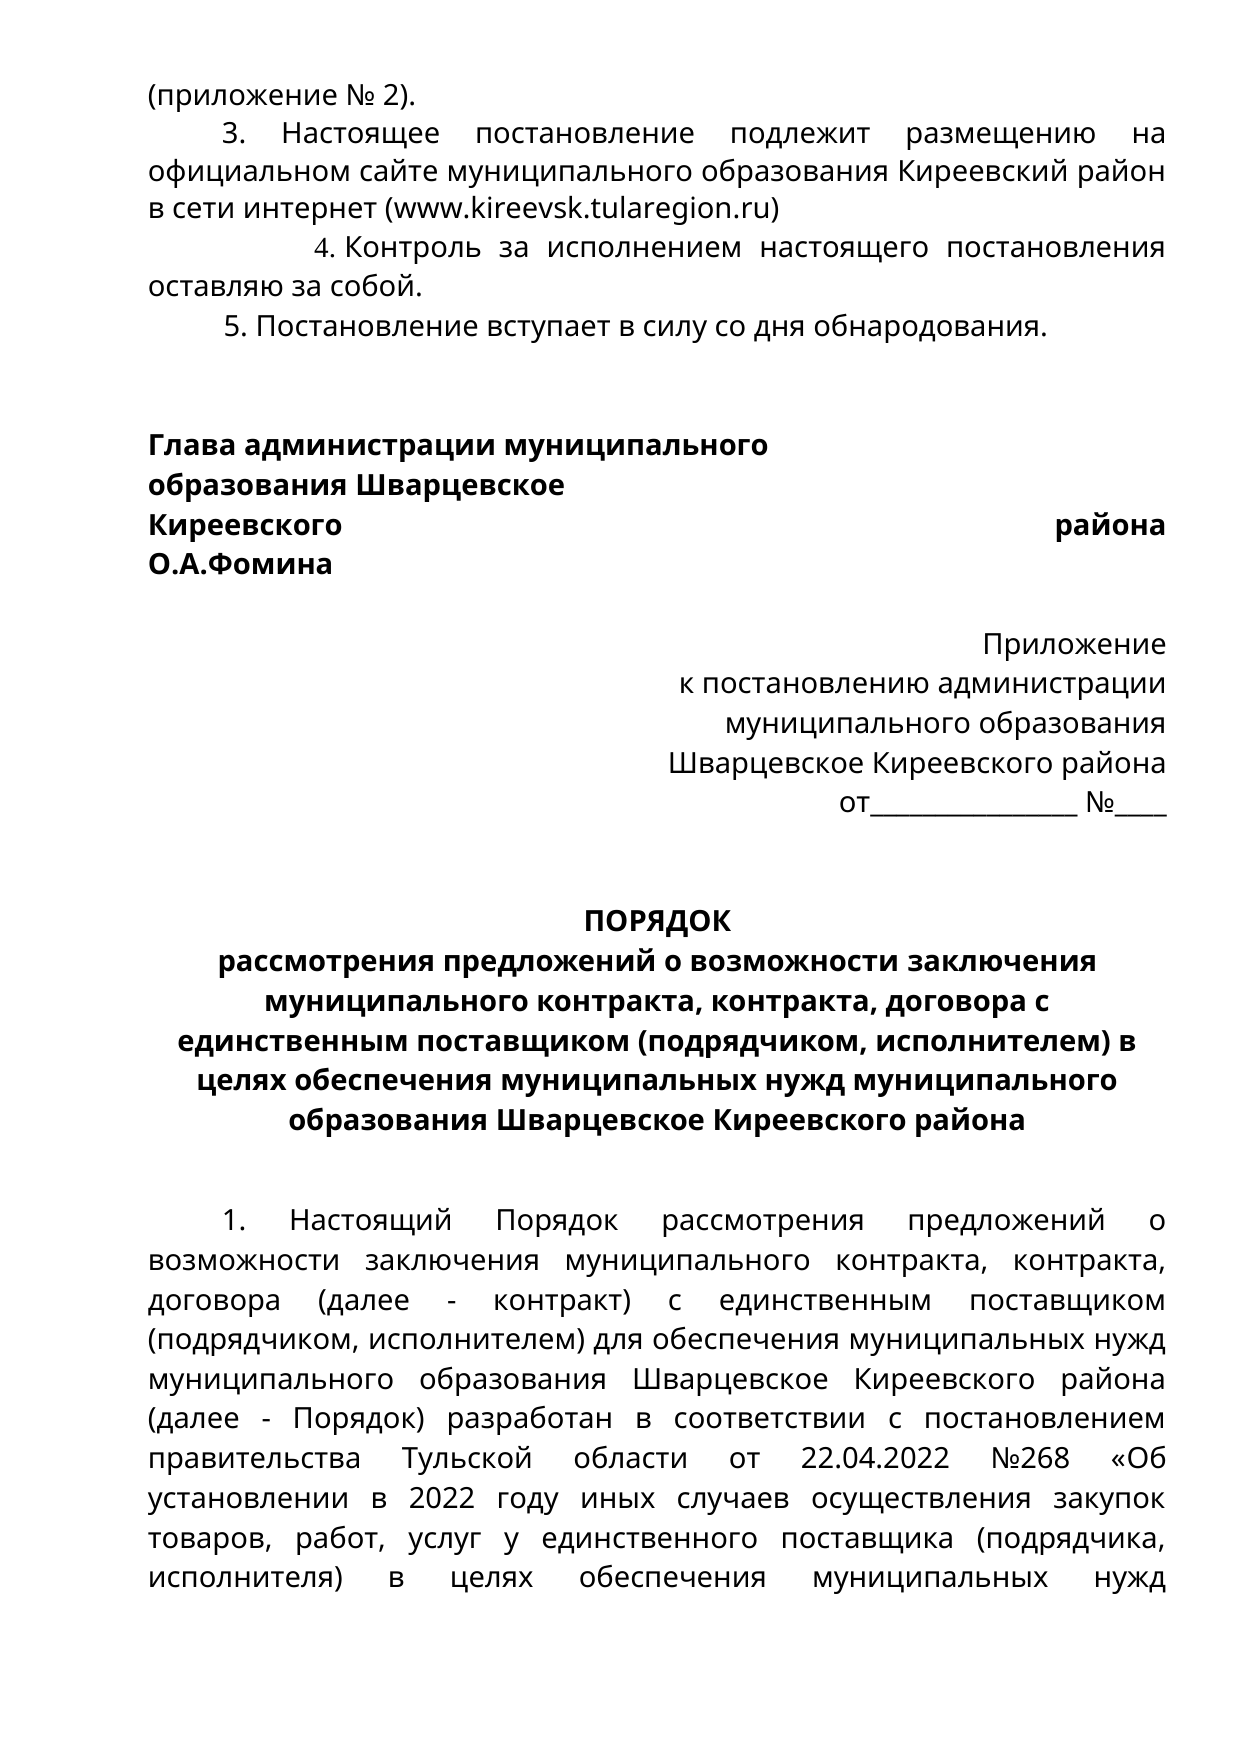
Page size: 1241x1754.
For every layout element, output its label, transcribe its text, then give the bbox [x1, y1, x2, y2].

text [148, 74, 1167, 113]
text Глава администрации муниципального [148, 424, 1167, 464]
text муниципального образования [148, 702, 1167, 742]
text 5. Постановление вступает в силу со дня обнародования. [148, 305, 1167, 345]
text 3. Настоящее постановление подлежит размещению на официальном сайте муниципального образования Киреевский район в сети интернет (www.kireevsk.tularegion.ru) [148, 113, 1167, 226]
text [148, 1199, 1167, 1596]
text к постановлению администрации [148, 663, 1167, 702]
text Шварцевское Киреевского района [148, 742, 1167, 782]
text от________________ №____ [148, 782, 1167, 821]
text Киреевского района О.А.Фомина [148, 504, 1167, 583]
title ПОРЯДОК рассмотрения предложений о возможности заключения муниципального контракта, контракта, договора с единственным поставщиком (подрядчиком, исполнителем) в целях обеспечения муниципальных нужд муниципального образования Шварцевское Киреевского района [148, 901, 1167, 1139]
text 4. Контроль за исполнением настоящего постановления оставляю за собой. [148, 226, 1167, 305]
text образования Шварцевское [148, 464, 1167, 504]
text Приложение [148, 623, 1167, 663]
